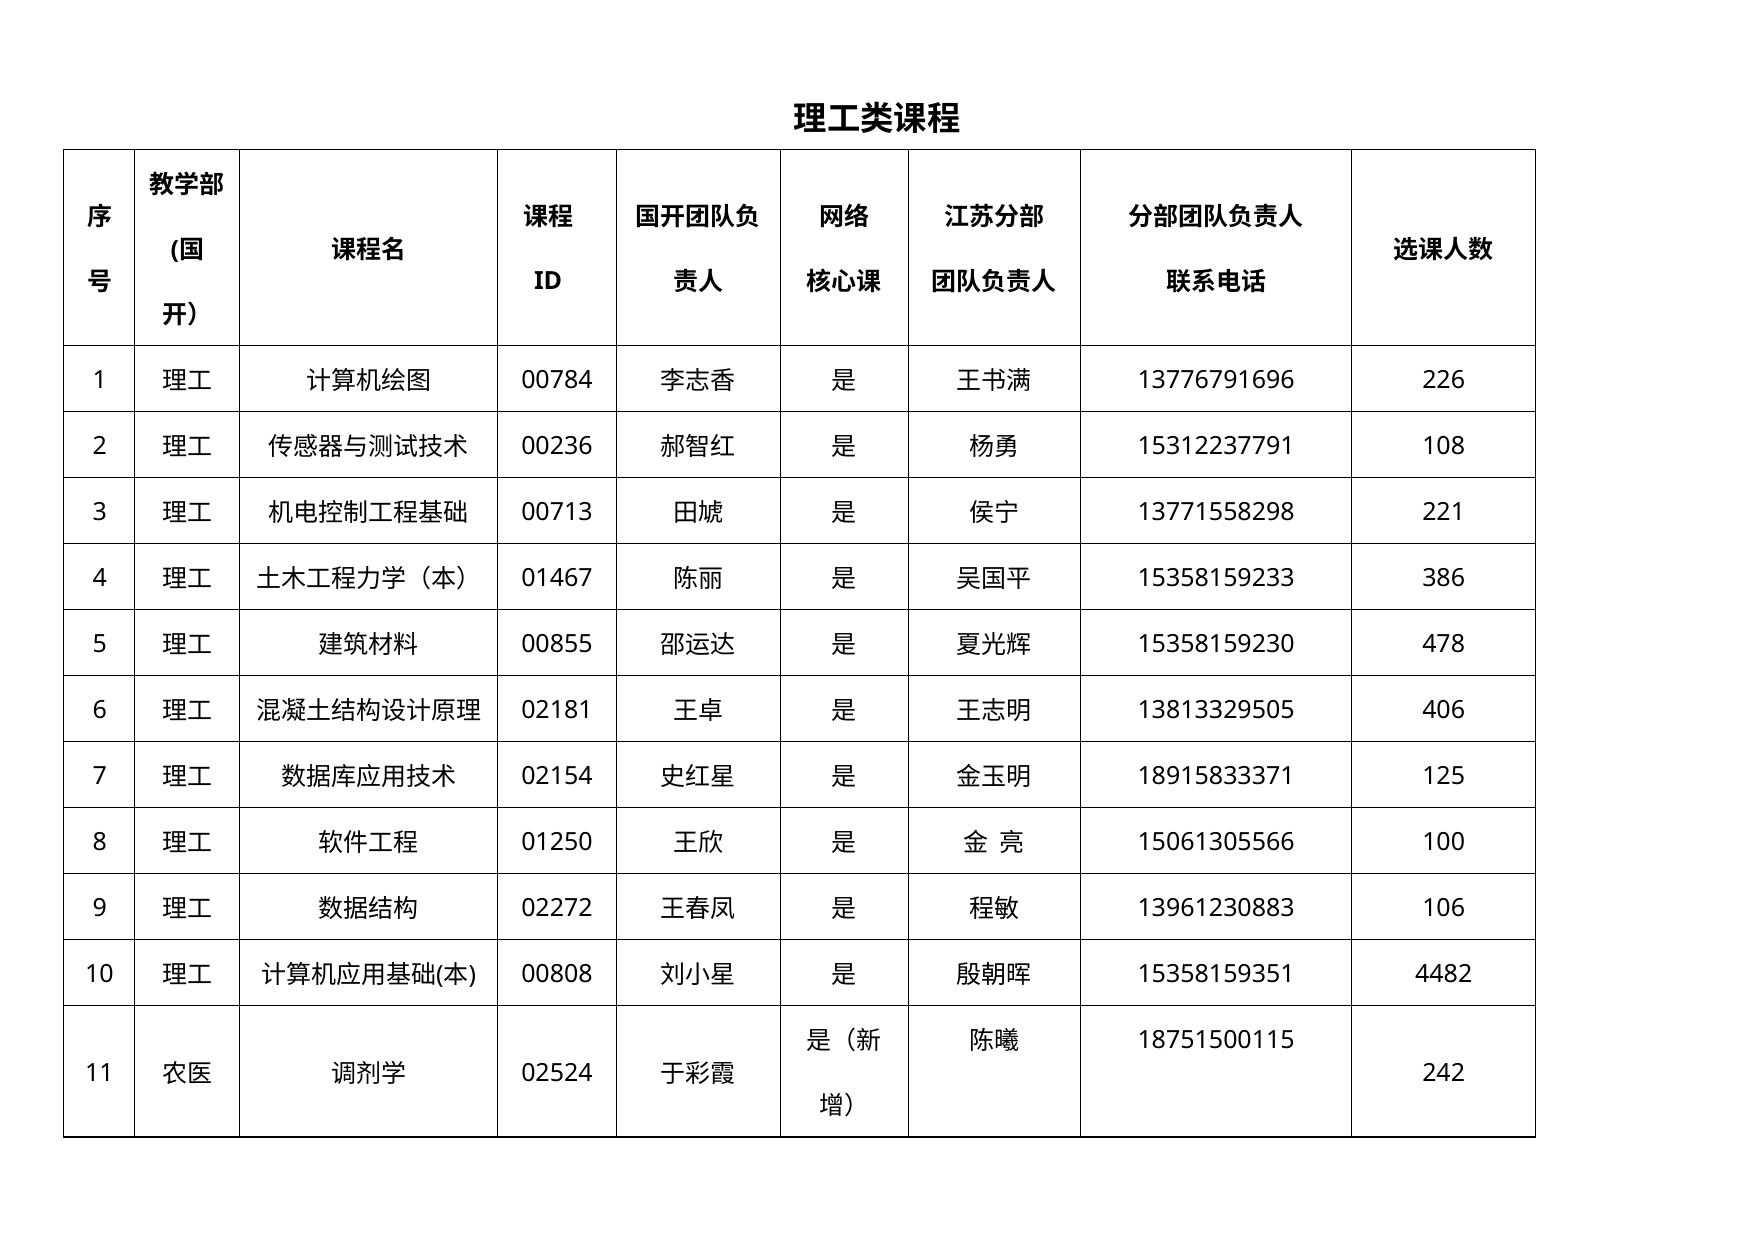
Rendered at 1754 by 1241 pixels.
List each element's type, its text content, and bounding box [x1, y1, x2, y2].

table_cell 8 [64, 808, 134, 873]
table_cell 是 [781, 412, 908, 477]
table_cell 调剂学 [240, 1006, 497, 1136]
table_cell 15358159351 [1081, 940, 1351, 1005]
table_cell 理工 [135, 874, 239, 939]
table_cell 金玉明 [909, 742, 1080, 807]
table_header 教学部(国开） [135, 150, 239, 345]
table_cell 是 [781, 742, 908, 807]
table_cell 吴国平 [909, 544, 1080, 609]
table_cell 王春凤 [617, 874, 780, 939]
table_cell 15312237791 [1081, 412, 1351, 477]
table_cell 刘小星 [617, 940, 780, 1005]
table_cell 5 [64, 610, 134, 675]
table_cell 01250 [498, 808, 616, 873]
table_cell 是（新增） [781, 1006, 908, 1136]
table_cell 242 [1352, 1006, 1535, 1136]
table_cell 是 [781, 808, 908, 873]
table_cell 6 [64, 676, 134, 741]
table_cell 郝智红 [617, 412, 780, 477]
table_cell 3 [64, 478, 134, 543]
table_cell 18751500115 [1081, 1006, 1351, 1136]
table_cell 125 [1352, 742, 1535, 807]
table_cell 软件工程 [240, 808, 497, 873]
table_cell 史红星 [617, 742, 780, 807]
table_cell 15358159230 [1081, 610, 1351, 675]
table_cell 李志香 [617, 346, 780, 411]
table_cell 程敏 [909, 874, 1080, 939]
table_cell 理工 [135, 346, 239, 411]
table_cell 理工 [135, 676, 239, 741]
table_cell 406 [1352, 676, 1535, 741]
table_header 课程ID [498, 150, 616, 345]
table_cell 221 [1352, 478, 1535, 543]
table_cell 226 [1352, 346, 1535, 411]
table_cell 02154 [498, 742, 616, 807]
table_header 网络 核心课 [781, 150, 908, 345]
table_cell 13813329505 [1081, 676, 1351, 741]
text 理工类课程 [75, 84, 1679, 149]
table_cell 建筑材料 [240, 610, 497, 675]
table_cell 478 [1352, 610, 1535, 675]
table_cell 邵运达 [617, 610, 780, 675]
table_cell 理工 [135, 940, 239, 1005]
table_cell 计算机绘图 [240, 346, 497, 411]
table_cell 02524 [498, 1006, 616, 1136]
table_cell 王书满 [909, 346, 1080, 411]
table_cell 100 [1352, 808, 1535, 873]
table_header 序号 [64, 150, 134, 345]
table_cell 是 [781, 478, 908, 543]
table_cell 是 [781, 544, 908, 609]
table_cell 00808 [498, 940, 616, 1005]
table_header 课程名 [240, 150, 497, 345]
table_cell 15061305566 [1081, 808, 1351, 873]
table_cell 理工 [135, 610, 239, 675]
table_cell 是 [781, 346, 908, 411]
table_cell 王志明 [909, 676, 1080, 741]
table_cell 13771558298 [1081, 478, 1351, 543]
table_cell 陈丽 [617, 544, 780, 609]
table_cell 2 [64, 412, 134, 477]
table_cell 02181 [498, 676, 616, 741]
table_cell 10 [64, 940, 134, 1005]
table_cell 夏光辉 [909, 610, 1080, 675]
table_cell 00784 [498, 346, 616, 411]
table_cell 计算机应用基础(本) [240, 940, 497, 1005]
table_cell 7 [64, 742, 134, 807]
table_cell 00713 [498, 478, 616, 543]
table_cell 00236 [498, 412, 616, 477]
table_cell 106 [1352, 874, 1535, 939]
table_cell 11 [64, 1006, 134, 1136]
table_cell 农医 [135, 1006, 239, 1136]
table_cell 13961230883 [1081, 874, 1351, 939]
table_cell 理工 [135, 742, 239, 807]
table_cell 田虓 [617, 478, 780, 543]
table_cell 殷朝晖 [909, 940, 1080, 1005]
table_cell 数据库应用技术 [240, 742, 497, 807]
table_cell 是 [781, 676, 908, 741]
table_cell 是 [781, 874, 908, 939]
table_cell 是 [781, 940, 908, 1005]
table_cell 于彩霞 [617, 1006, 780, 1136]
table_header 江苏分部 团队负责人 [909, 150, 1080, 345]
table_cell 理工 [135, 478, 239, 543]
table_cell 4 [64, 544, 134, 609]
table_cell 金 亮 [909, 808, 1080, 873]
table_cell 00855 [498, 610, 616, 675]
table_cell 机电控制工程基础 [240, 478, 497, 543]
table_cell 陈曦 [909, 1006, 1080, 1136]
table_cell 108 [1352, 412, 1535, 477]
table_cell 02272 [498, 874, 616, 939]
table_cell 13776791696 [1081, 346, 1351, 411]
table_cell 是 [781, 610, 908, 675]
table_cell 理工 [135, 412, 239, 477]
table_header 国开团队负责人 [617, 150, 780, 345]
table_cell 理工 [135, 544, 239, 609]
table_cell 理工 [135, 808, 239, 873]
table_cell 15358159233 [1081, 544, 1351, 609]
table_header 分部团队负责人 联系电话 [1081, 150, 1351, 345]
table_cell 杨勇 [909, 412, 1080, 477]
table_cell 01467 [498, 544, 616, 609]
table_cell 386 [1352, 544, 1535, 609]
table_cell 4482 [1352, 940, 1535, 1005]
table_cell 土木工程力学（本） [240, 544, 497, 609]
table_cell 王卓 [617, 676, 780, 741]
table_cell 1 [64, 346, 134, 411]
table_cell 9 [64, 874, 134, 939]
table_cell 数据结构 [240, 874, 497, 939]
table_cell 18915833371 [1081, 742, 1351, 807]
table_header 选课人数 [1352, 150, 1535, 345]
table_cell 混凝土结构设计原理 [240, 676, 497, 741]
table_cell 传感器与测试技术 [240, 412, 497, 477]
table_cell 侯宁 [909, 478, 1080, 543]
table_cell 王欣 [617, 808, 780, 873]
